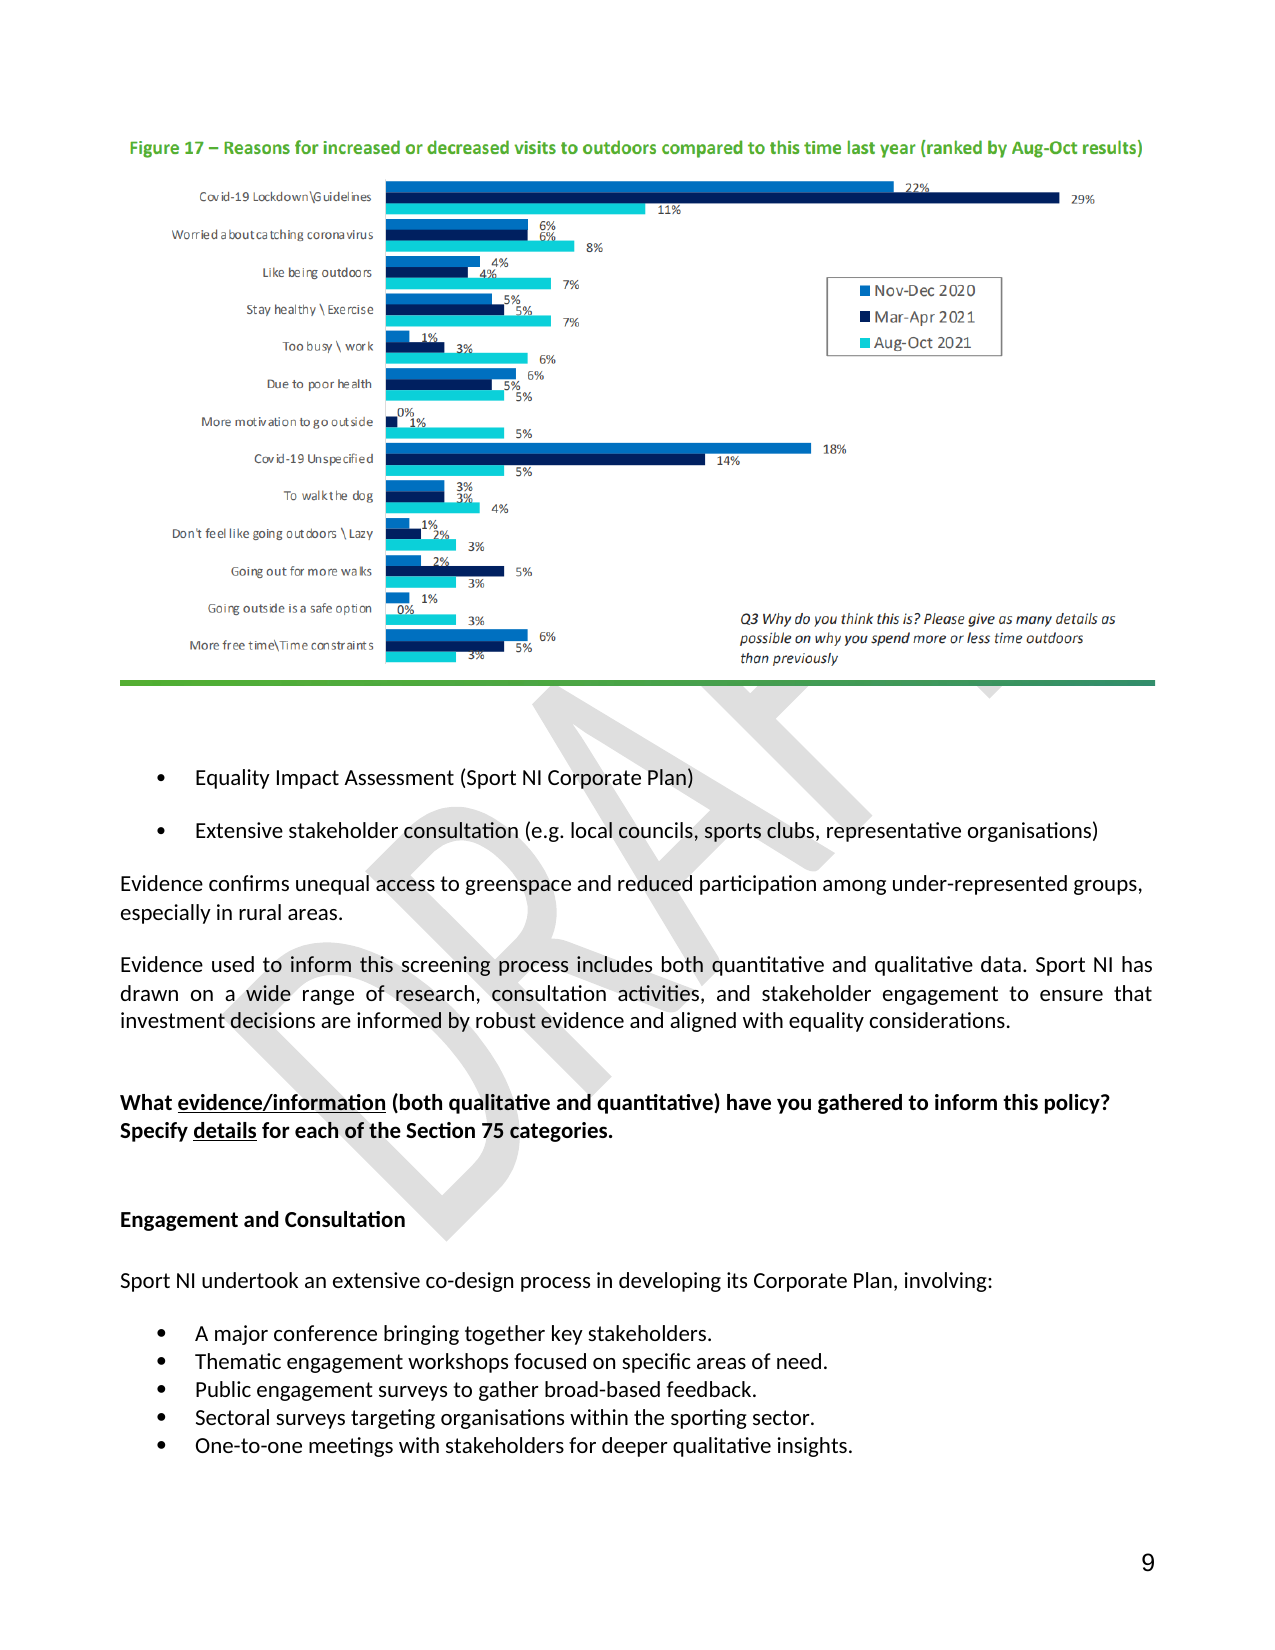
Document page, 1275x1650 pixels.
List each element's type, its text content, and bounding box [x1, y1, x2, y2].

picture [120, 118, 1155, 686]
text Evidence used to inform this screening process includes both quantitative and qualitative data. Sport NI has drawn on a wide range of research, consultation activities, and stakeholder engagement to ensure that investment decisions are informed by robust evidence and aligned with equality considerations. [120, 951, 1155, 1035]
list A major conference bringing together key stakeholders. [157, 1319, 1155, 1347]
text Evidence confirms unequal access to greenspace and reduced participation among under-represented groups, especially in rural areas. [120, 869, 1155, 926]
text Sport NI undertook an extensive co-design process in developing its Corporate Plan, involving: [120, 1266, 1155, 1294]
text What evidence/information (both qualitative and quantitative) have you gathered to inform this policy? Specify details for each of the Section 75 categories. [120, 1088, 1155, 1144]
list Equality Impact Assessment (Sport NI Corporate Plan) [157, 763, 1155, 792]
list Public engagement surveys to gather broad-based feedback. [157, 1375, 1155, 1403]
list Thematic engagement workshops focused on specific areas of need. [157, 1347, 1155, 1375]
list Extensive stakeholder consultation (e.g. local councils, sports clubs, representative organisations) [157, 817, 1155, 844]
list Sectoral surveys targeting organisations within the sporting sector. [157, 1403, 1155, 1431]
subtitle Engagement and Consultation [120, 1205, 1155, 1233]
list One-to-one meetings with stakeholders for deeper qualitative insights. [157, 1431, 1155, 1459]
